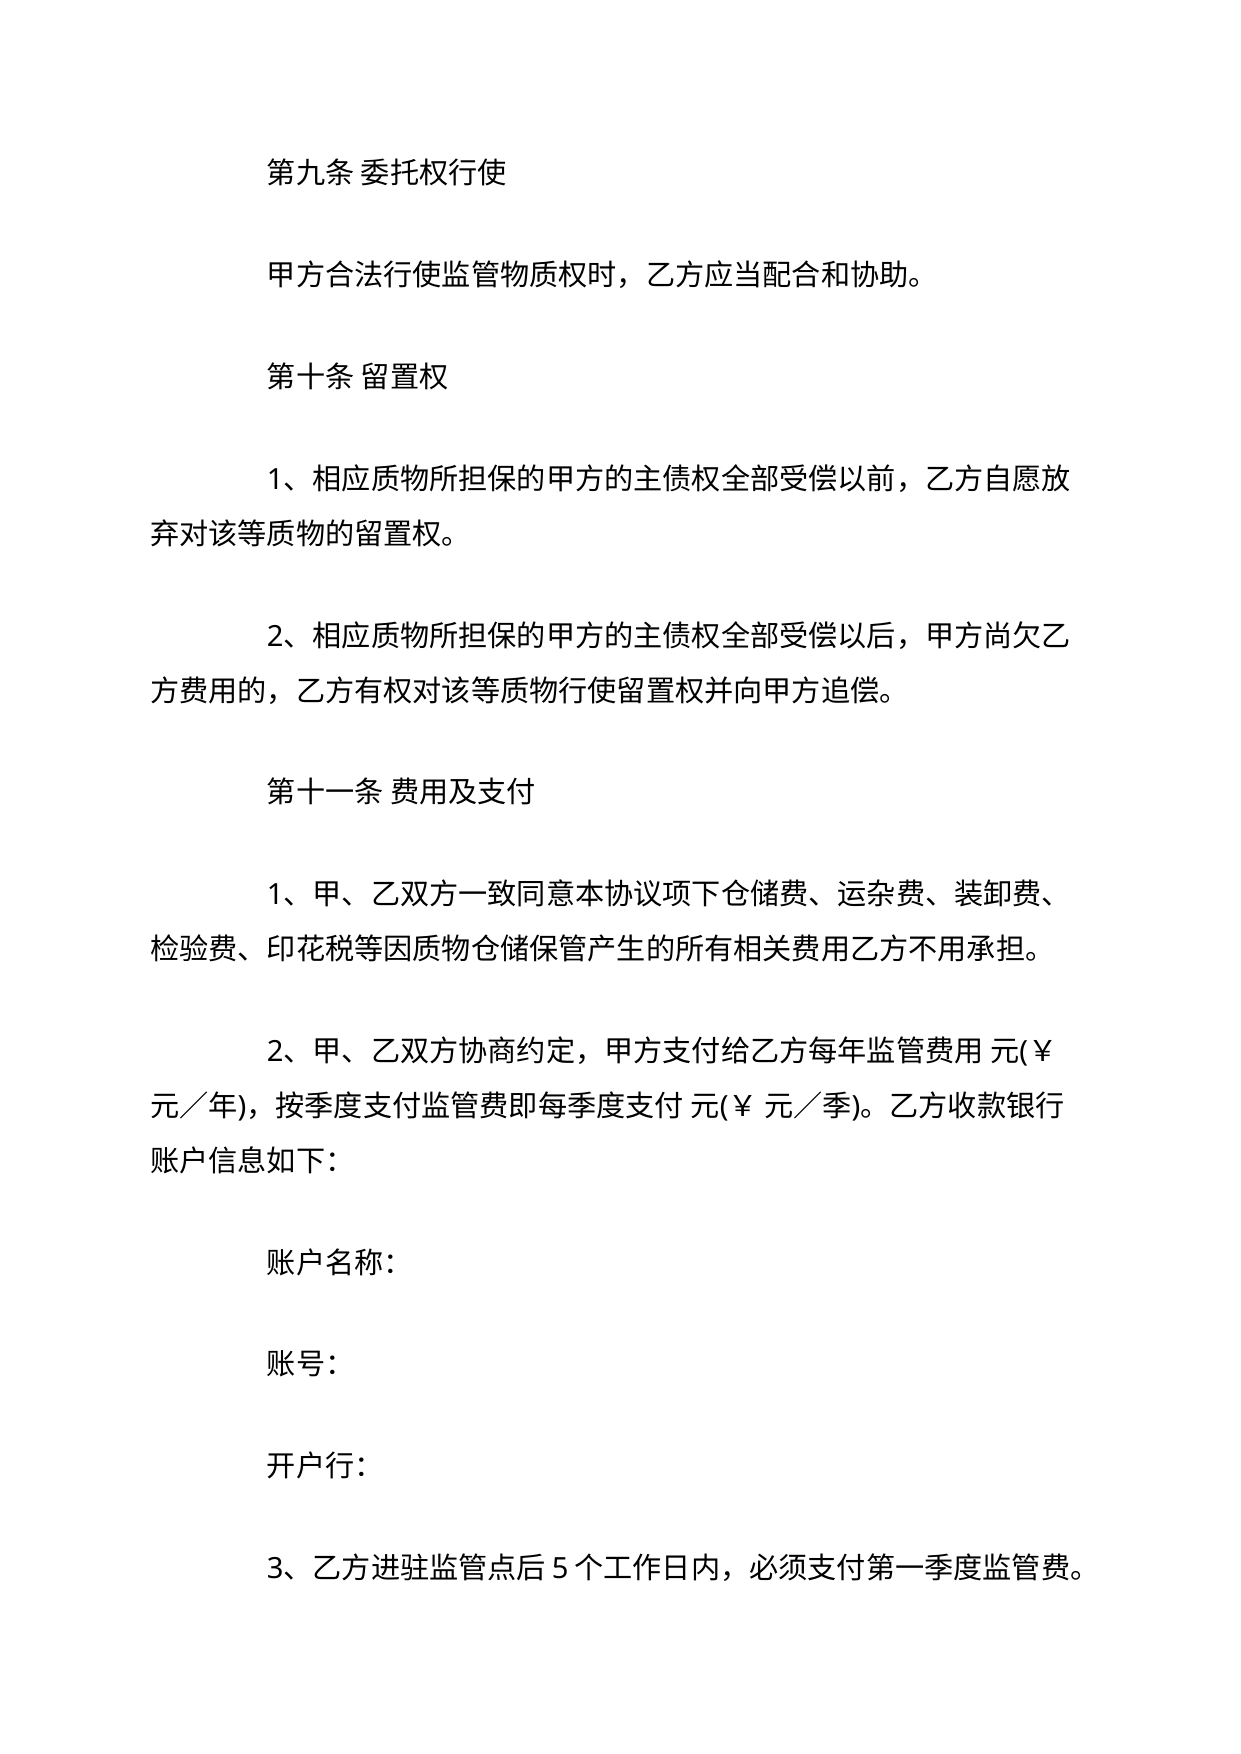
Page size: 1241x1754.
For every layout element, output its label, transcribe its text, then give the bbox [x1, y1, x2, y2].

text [150, 1544, 1090, 1587]
text 1、甲、乙双方一致同意本协议项下仓储费、运杂费、装卸费、检验费、印花税等因质物仓储保管产生的所有相关费用乙方不用承担。 [150, 871, 1090, 968]
text 2、甲、乙双方协商约定，甲方支付给乙方每年监管费用 元(￥ 元∕年)，按季度支付监管费即每季度支付 元(￥ 元∕季)。乙方收款银行账户信息如下： [150, 1027, 1090, 1180]
text 第九条 委托权行使 [150, 150, 1090, 192]
text 账户名称： [150, 1239, 1090, 1281]
text 甲方合法行使监管物质权时，乙方应当配合和协助。 [150, 252, 1090, 294]
text 1、相应质物所担保的甲方的主债权全部受偿以前，乙方自愿放弃对该等质物的留置权。 [150, 455, 1090, 553]
text 2、相应质物所担保的甲方的主债权全部受偿以后，甲方尚欠乙方费用的，乙方有权对该等质物行使留置权并向甲方追偿。 [150, 612, 1090, 709]
text 账号： [150, 1341, 1090, 1383]
text 第十一条 费用及支付 [150, 769, 1090, 811]
text 开户行： [150, 1443, 1090, 1485]
text 第十条 留置权 [150, 353, 1090, 396]
